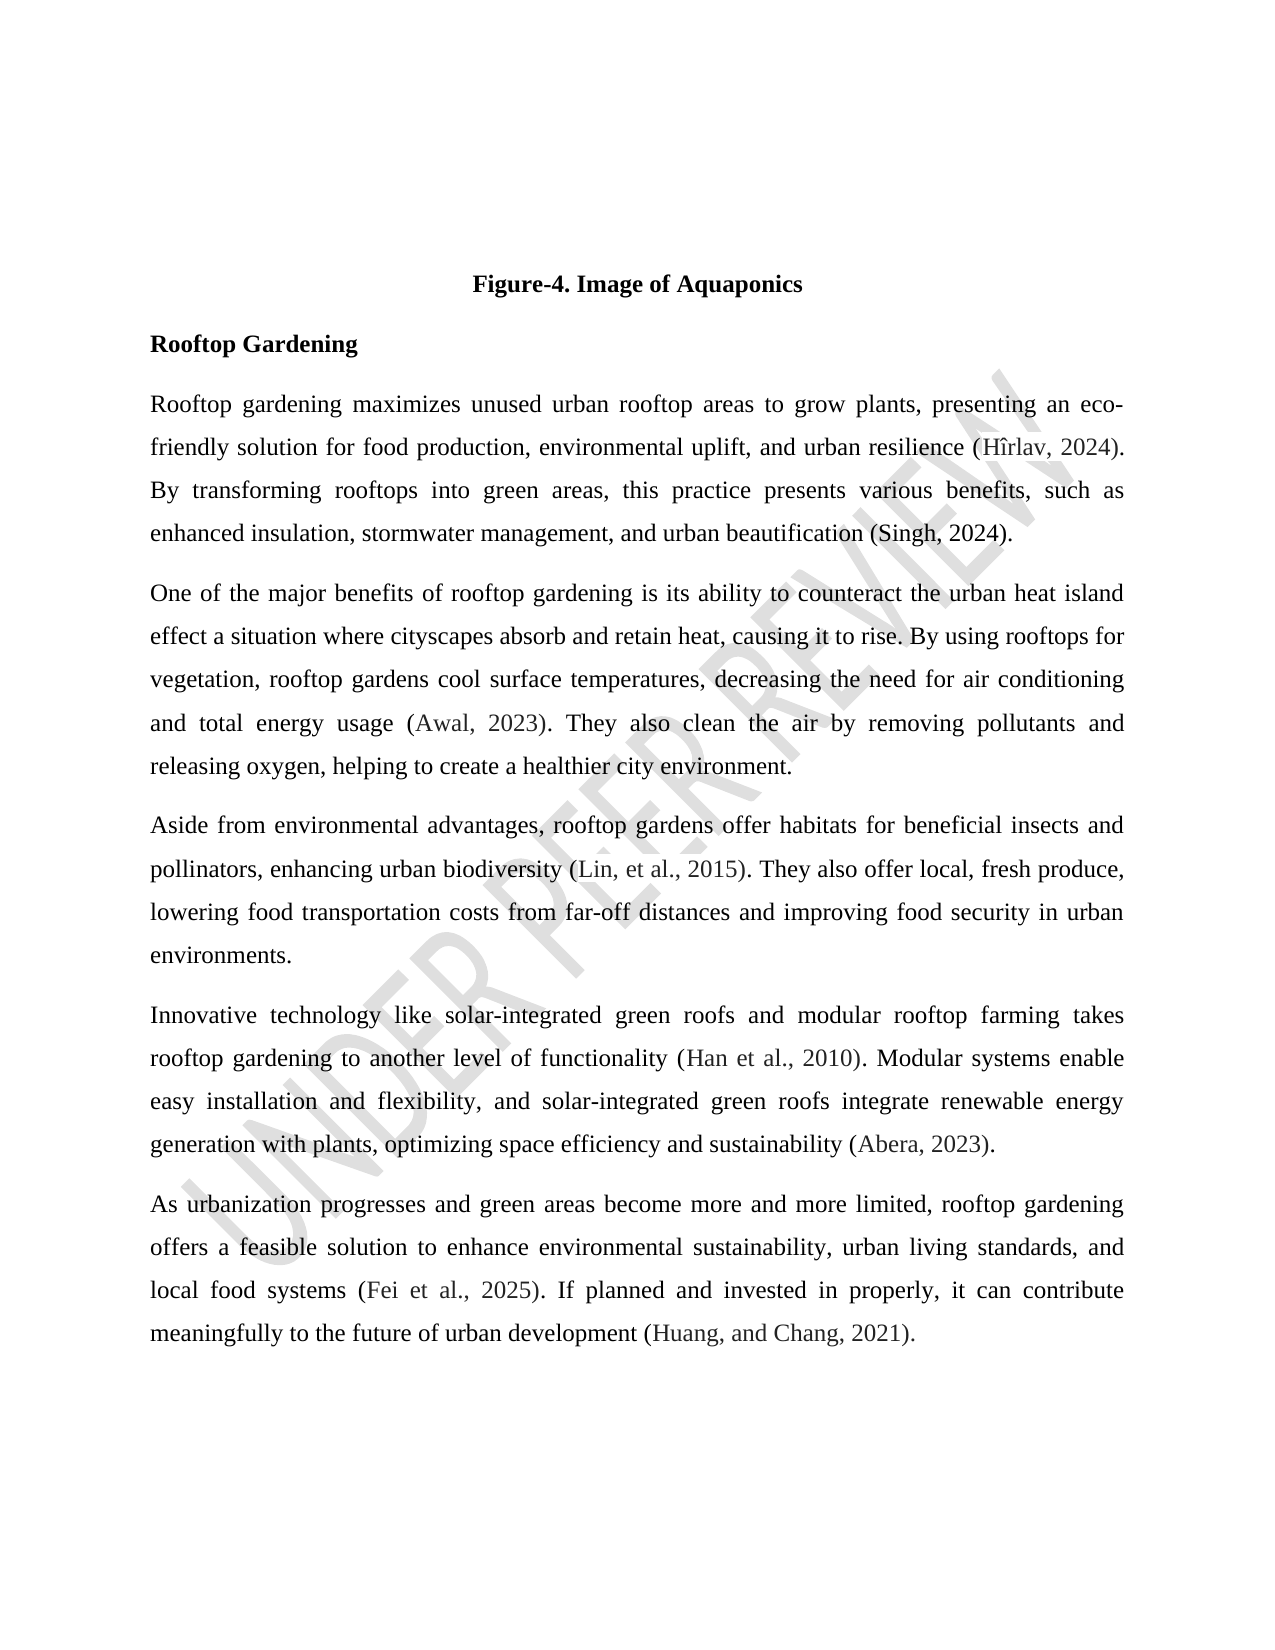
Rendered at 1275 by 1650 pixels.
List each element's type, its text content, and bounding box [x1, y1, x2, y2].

text As urbanization progresses and green areas become more and more limited, rooftop gardening offers a feasible solution to enhance environmental sustainability, urban living standards, and local food systems (Fei et al., 2025). If planned and invested in properly, it can contribute meaningfully to the future of urban development (Huang, and Chang, 2021). [150, 1189, 1125, 1347]
text Figure-4. Image of Aquaponics [150, 269, 1125, 298]
text Innovative technology like solar-integrated green roofs and modular rooftop farming takes rooftop gardening to another level of functionality (Han et al., 2010). Modular systems enable easy installation and flexibility, and solar-integrated green roofs integrate renewable energy generation with plants, optimizing space efficiency and sustainability (Abera, 2023). [150, 1000, 1125, 1158]
text One of the major benefits of rooftop gardening is its ability to counteract the urban heat island effect a situation where cityscapes absorb and retain heat, causing it to rise. By using rooftops for vegetation, rooftop gardens cool surface temperatures, decreasing the need for air conditioning and total energy usage (Awal, 2023). They also clean the air by removing pollutants and releasing oxygen, helping to create a healthier city environment. [150, 578, 1125, 779]
text Rooftop Gardening [150, 329, 1125, 358]
text Aside from environmental advantages, rooftop gardens offer habitats for beneficial insects and pollinators, enhancing urban biodiversity (Lin, et al., 2015). They also offer local, fresh produce, lowering food transportation costs from far-off distances and improving food security in urban environments. [150, 811, 1125, 969]
text Rooftop gardening maximizes unused urban rooftop areas to grow plants, presenting an eco-friendly solution for food production, environmental uplift, and urban resilience (Hîrlav, 2024). By transforming rooftops into green areas, this practice presents various benefits, such as enhanced insulation, stormwater management, and urban beautification (Singh, 2024). [150, 389, 1125, 547]
